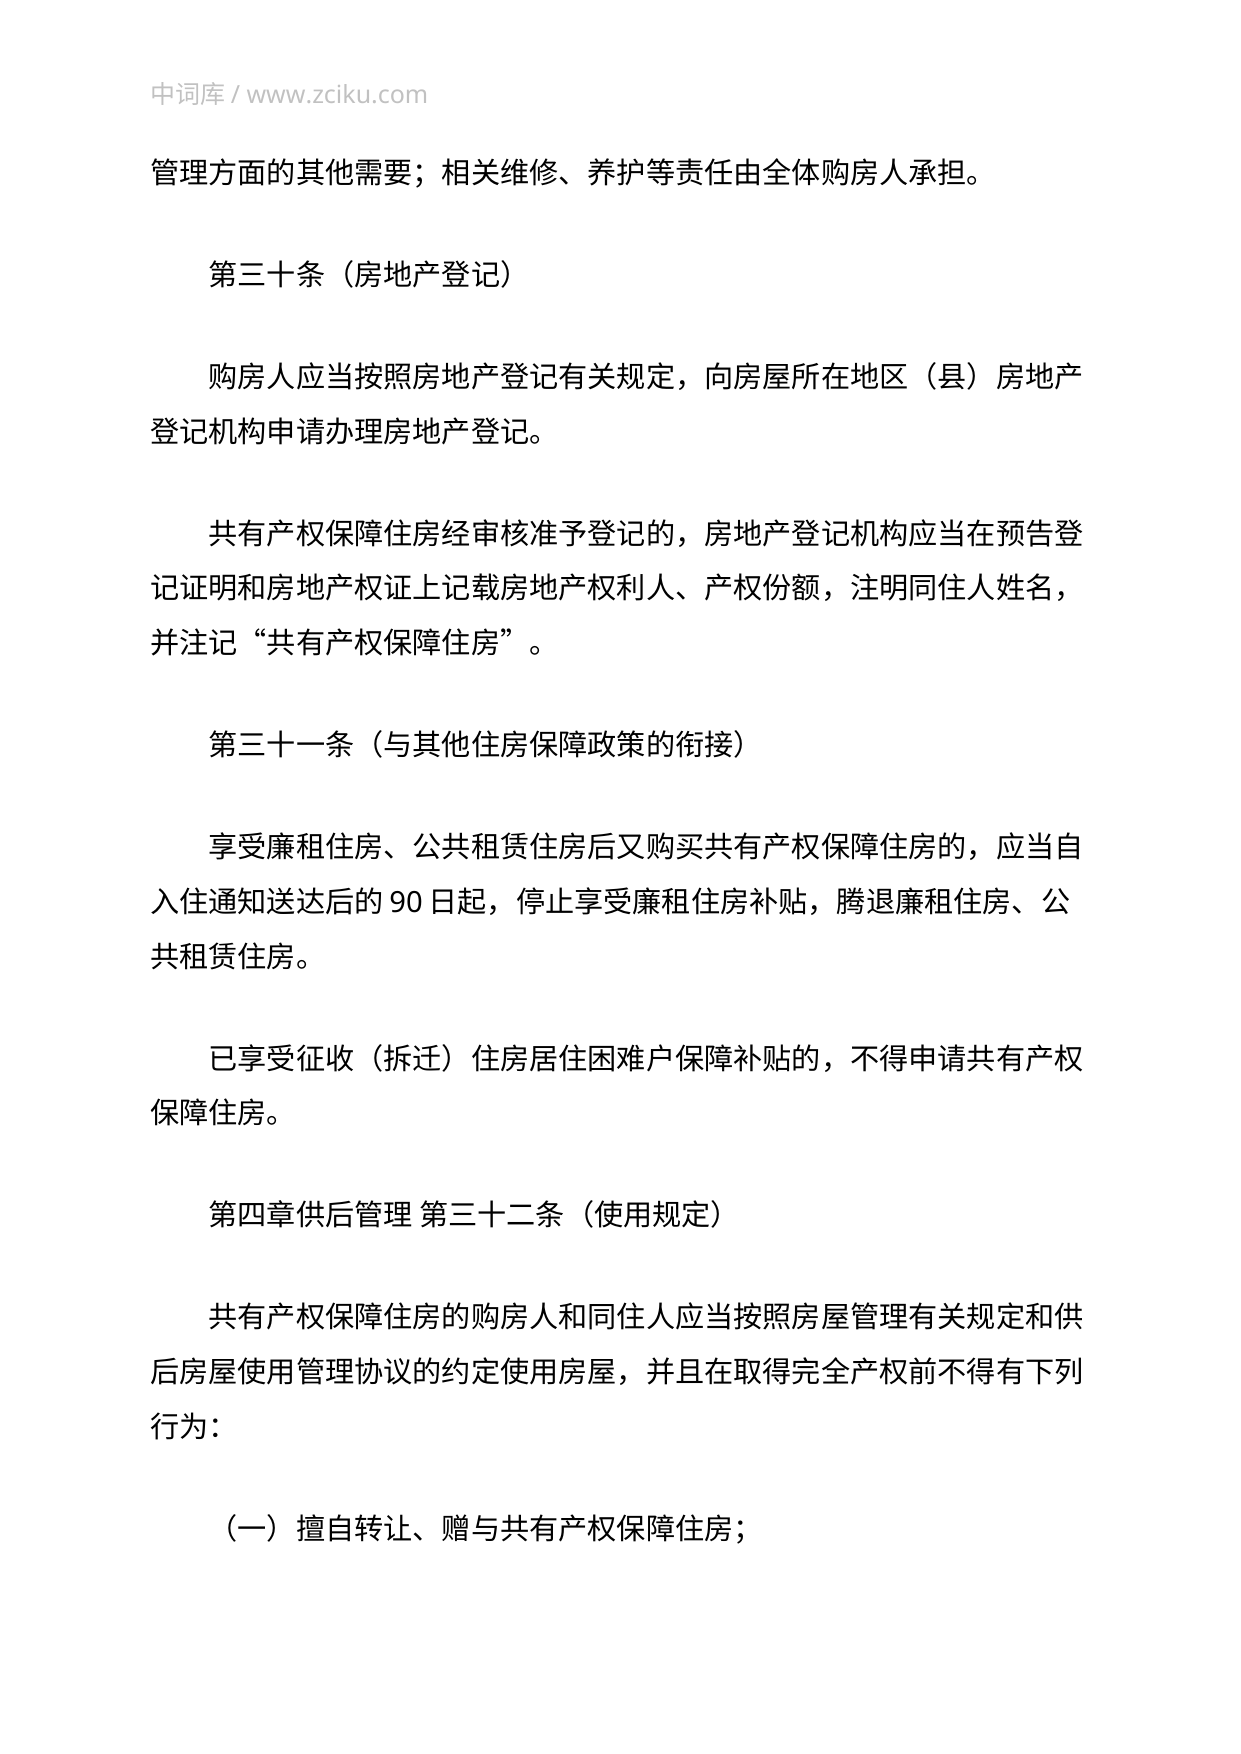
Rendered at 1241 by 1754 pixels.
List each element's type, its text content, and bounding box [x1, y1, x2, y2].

text 第三十条（房地产登记） [150, 252, 1090, 294]
text 享受廉租住房、公共租赁住房后又购买共有产权保障住房的，应当自入住通知送达后的90日起，停止享受廉租住房补贴，腾退廉租住房、公共租赁住房。 [150, 823, 1090, 976]
text （一）擅自转让、赠与共有产权保障住房； [150, 1505, 1090, 1547]
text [150, 150, 1090, 192]
text 第三十一条（与其他住房保障政策的衔接） [150, 722, 1090, 764]
text 共有产权保障住房的购房人和同住人应当按照房屋管理有关规定和供后房屋使用管理协议的约定使用房屋，并且在取得完全产权前不得有下列行为： [150, 1294, 1090, 1446]
text 购房人应当按照房地产登记有关规定，向房屋所在地区（县）房地产登记机构申请办理房地产登记。 [150, 353, 1090, 451]
text 第四章供后管理 第三十二条（使用规定） [150, 1192, 1090, 1234]
text 共有产权保障住房经审核准予登记的，房地产登记机构应当在预告登记证明和房地产权证上记载房地产权利人、产权份额，注明同住人姓名，并注记“共有产权保障住房”。 [150, 510, 1090, 662]
text 已享受征收（拆迁）住房居住困难户保障补贴的，不得申请共有产权保障住房。 [150, 1035, 1090, 1132]
